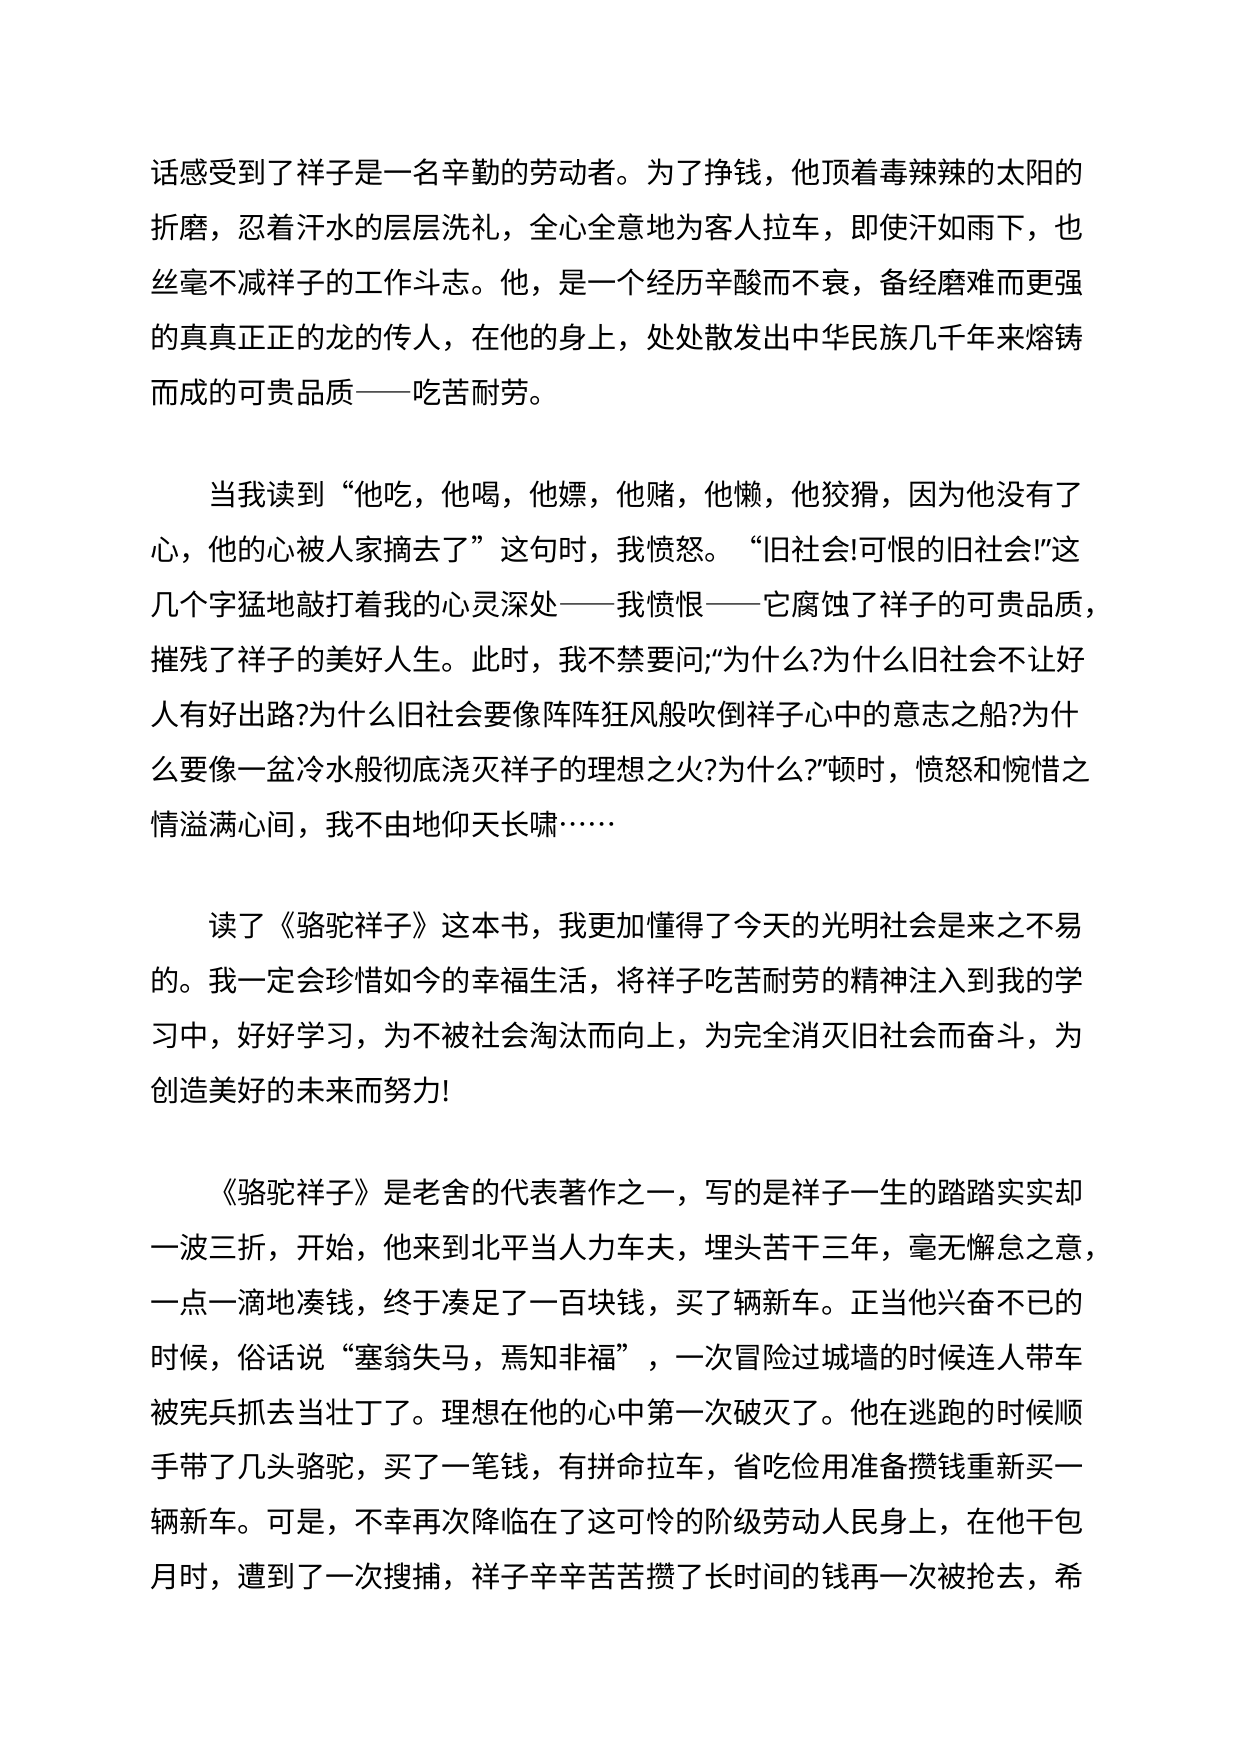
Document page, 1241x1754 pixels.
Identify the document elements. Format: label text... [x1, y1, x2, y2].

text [150, 1169, 1090, 1596]
text 读了《骆驼祥子》这本书，我更加懂得了今天的光明社会是来之不易的。我一定会珍惜如今的幸福生活，将祥子吃苦耐劳的精神注入到我的学习中，好好学习，为不被社会淘汰而向上，为完全消灭旧社会而奋斗，为创造美好的未来而努力! [150, 903, 1090, 1110]
text 当我读到“他吃，他喝，他嫖，他赌，他懒，他狡猾，因为他没有了心，他的心被人家摘去了”这句时，我愤怒。“旧社会!可恨的旧社会!”这几个字猛地敲打着我的心灵深处——我愤恨——它腐蚀了祥子的可贵品质，摧残了祥子的美好人生。此时，我不禁要问;“为什么?为什么旧社会不让好人有好出路?为什么旧社会要像阵阵狂风般吹倒祥子心中的意志之船?为什么要像一盆冷水般彻底浇灭祥子的理想之火?为什么?”顿时，愤怒和惋惜之情溢满心间，我不由地仰天长啸…… [150, 471, 1090, 843]
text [150, 150, 1090, 412]
